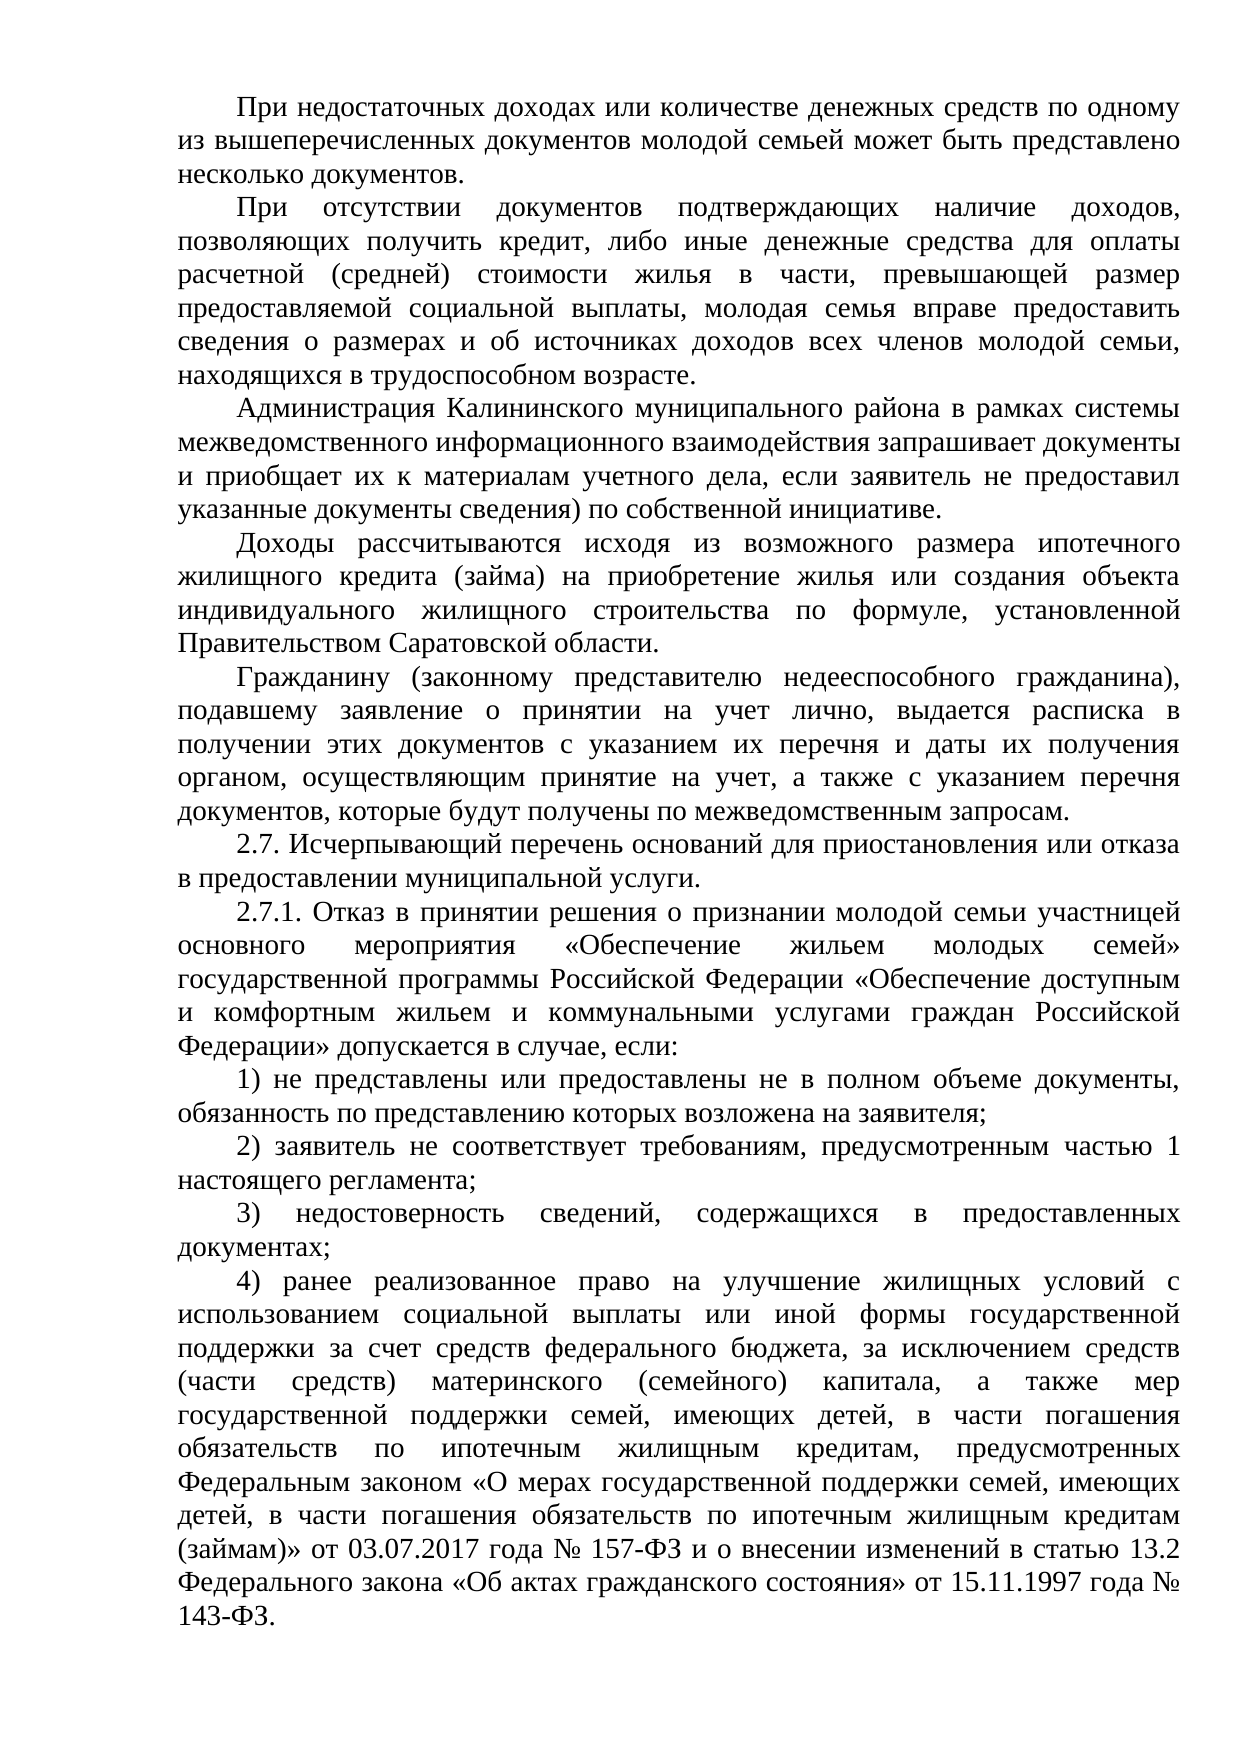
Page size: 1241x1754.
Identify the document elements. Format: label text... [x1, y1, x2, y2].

text При отсутствии документов подтверждающих наличие доходов, позволяющих получить кредит, либо иные денежные средства для оплаты расчетной (средней) стоимости жилья в части, превышающей размер предоставляемой социальной выплаты, молодая семья вправе предоставить сведения о размерах и об источниках доходов всех членов молодой семьи, находящихся в трудоспособном возрасте. [177, 189, 1181, 391]
text 3) недостоверность сведений, содержащихся в предоставленных документах; [177, 1196, 1181, 1263]
text 2.7. Исчерпывающий перечень оснований для приостановления или отказа в предоставлении муниципальной услуги. [177, 827, 1181, 894]
text Гражданину (законному представителю недееспособного гражданина), подавшему заявление о принятии на учет лично, выдается расписка в получении этих документов с указанием их перечня и даты их получения органом, осуществляющим принятие на учет, а также с указанием перечня документов, которые будут получены по межведомственным запросам. [177, 659, 1181, 827]
text 1) не представлены или предоставлены не в полном объеме документы, обязанность по представлению которых возложена на заявителя; [177, 1061, 1181, 1128]
text При недостаточных доходах или количестве денежных средств по одному из вышеперечисленных документов молодой семьей может быть представлено несколько документов. [177, 89, 1181, 189]
text Доходы рассчитываются исходя из возможного размера ипотечного жилищного кредита (займа) на приобретение жилья или создания объекта индивидуального жилищного строительства по формуле, установленной Правительством Саратовской области. [177, 525, 1181, 659]
text 2.7.1. Отказ в принятии решения о признании молодой семьи участницей основного мероприятия «Обеспечение жильем молодых семей» государственной программы Российской Федерации «Обеспечение доступным и комфортным жильем и коммунальными услугами граждан Российской Федерации» допускается в случае, если: [177, 894, 1181, 1061]
text 2) заявитель не соответствует требованиям, предусмотренным частью 1 настоящего регламента; [177, 1128, 1181, 1196]
text Администрация Калининского муниципального района в рамках системы межведомственного информационного взаимодействия запрашивает документы и приобщает их к материалам учетного дела, если заявитель не предоставил указанные документы сведения) по собственной инициативе. [177, 391, 1181, 525]
text 4) ранее реализованное право на улучшение жилищных условий с использованием социальной выплаты или иной формы государственной поддержки за счет средств федерального бюджета, за исключением средств (части средств) материнского (семейного) капитала, а также мер государственной поддержки семей, имеющих детей, в части погашения обязательств по ипотечным жилищным кредитам, предусмотренных Федеральным законом «О мерах государственной поддержки семей, имеющих детей, в части погашения обязательств по ипотечным жилищным кредитам (займам)» от 03.07.2017 года № 157-ФЗ и о внесении изменений в статью 13.2 Федерального закона «Об актах гражданского состояния» от 15.11.1997 года № 143-ФЗ. [177, 1263, 1181, 1632]
